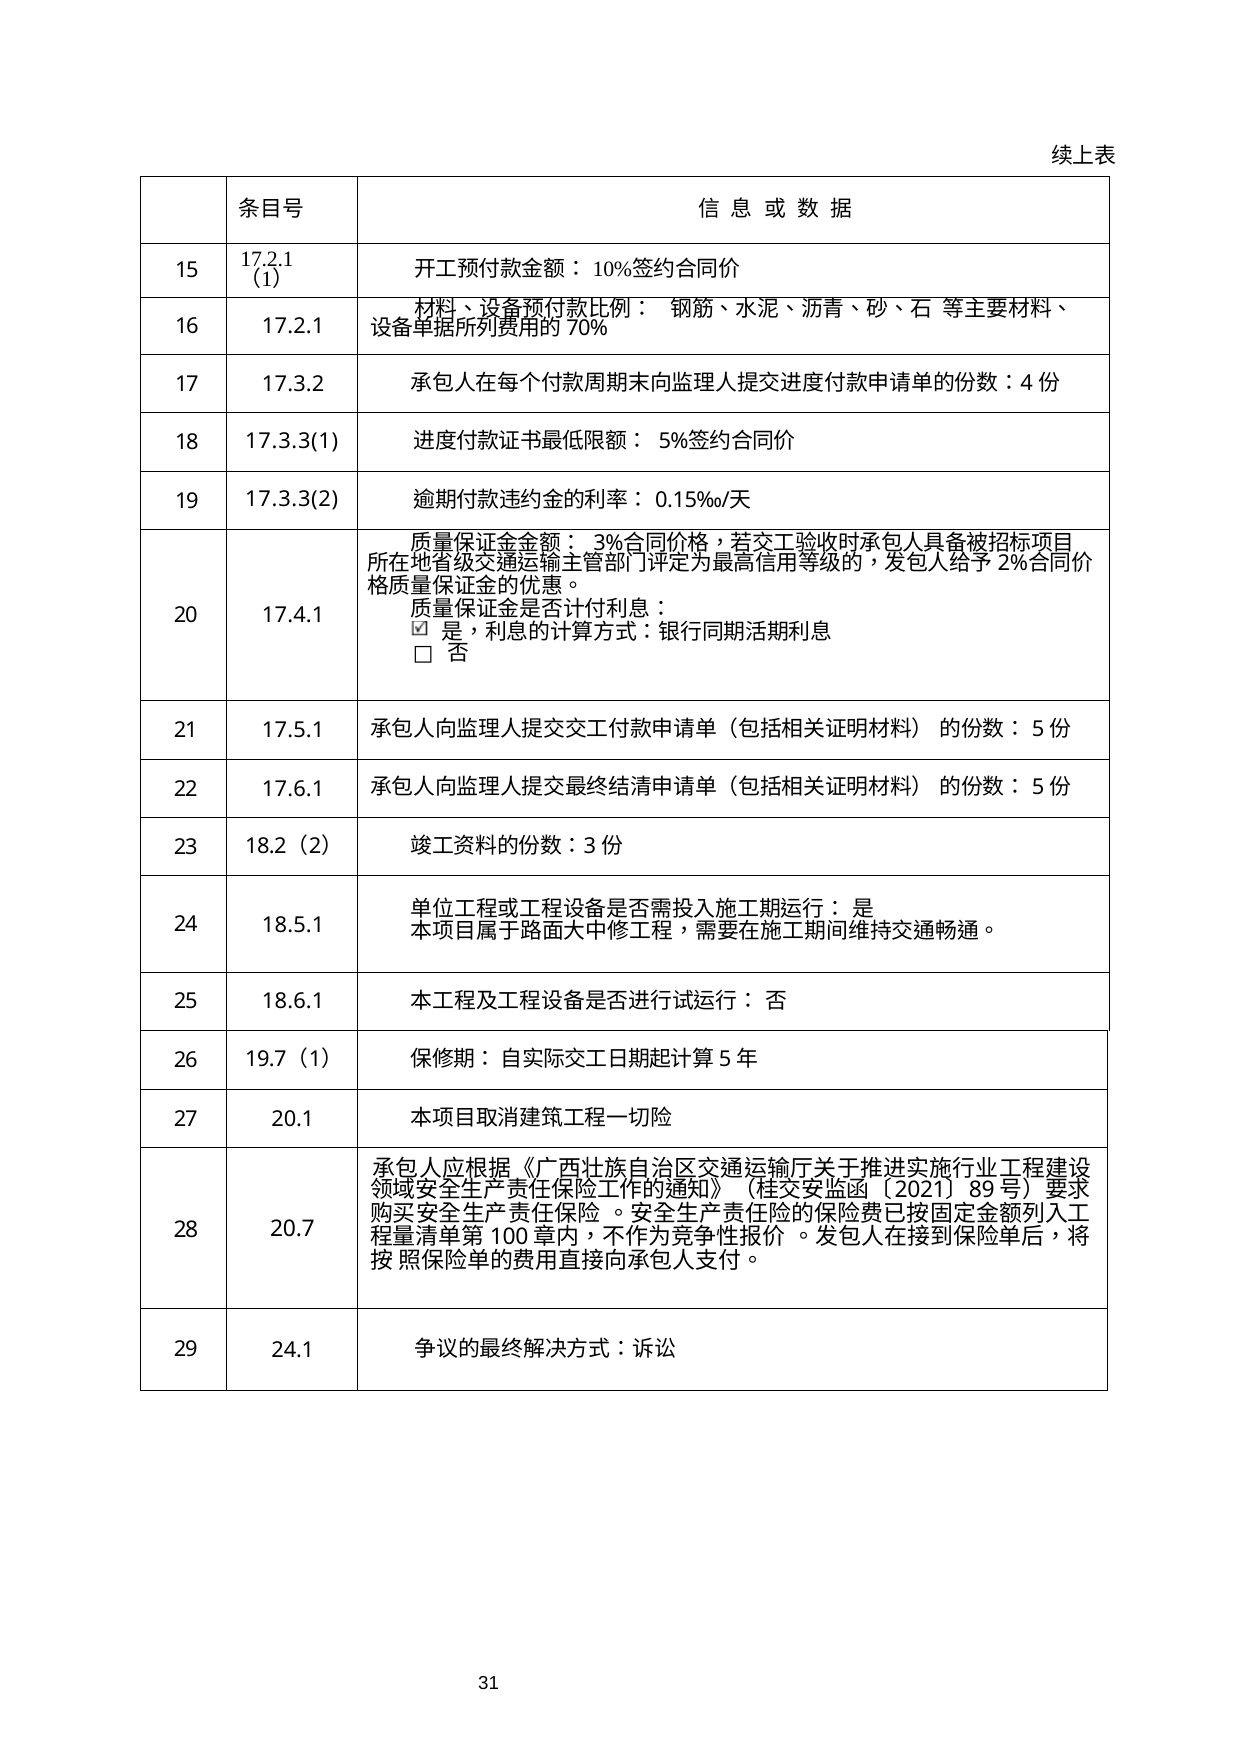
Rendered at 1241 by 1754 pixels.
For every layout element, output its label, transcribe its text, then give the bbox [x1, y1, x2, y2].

table_cell 保修期： 自实际交工日期起计算 5 年 [358, 1031, 1107, 1089]
table_cell 18.5.1 [227, 876, 357, 972]
table_cell 竣工资料的份数：3 份 [358, 818, 1109, 875]
table_header [141, 177, 226, 242]
table_cell 24 [141, 876, 226, 972]
table_cell 26 [141, 1031, 226, 1089]
table_cell 19 [141, 472, 226, 529]
table_cell 17.5.1 [227, 701, 357, 758]
table_cell 17.4.1 [227, 530, 357, 700]
table_cell 17.2.1 [227, 298, 357, 354]
table_cell 17.3.3(1) [227, 413, 357, 471]
table_cell 15 [141, 244, 226, 296]
text 续上表 [140, 145, 1116, 168]
table_cell 承包人向监理人提交交工付款申请单（包括相关证明材料） 的份数： 5 份 [358, 701, 1109, 758]
table_cell 20.7 [227, 1148, 357, 1308]
table_cell 17.3.3(2) [227, 472, 357, 529]
table_cell 本项目取消建筑工程一切险 [358, 1090, 1107, 1147]
table_cell 承包人向监理人提交最终结清申请单（包括相关证明材料） 的份数： 5 份 [358, 760, 1109, 817]
table_cell 18 [141, 413, 226, 471]
table_cell 23 [141, 818, 226, 875]
table_cell 本工程及工程设备是否进行试运行： 否 [358, 973, 1109, 1030]
table_cell 19.7（1） [227, 1031, 357, 1089]
table_cell 18.6.1 [227, 973, 357, 1030]
table_header 信 息 或 数 据 [358, 177, 1109, 242]
table_cell 材料、设备预付款比例： 钢筋、水泥、沥青、砂、石 等主要材料、 设备单据所列费用的 70% [358, 298, 1109, 354]
table_cell 20 [141, 530, 226, 700]
table_cell 16 [141, 298, 226, 354]
table_cell 争议的最终解决方式：诉讼 [358, 1309, 1107, 1389]
table_cell 22 [141, 760, 226, 817]
table_cell 18.2（2） [227, 818, 357, 875]
table_cell 17 [141, 355, 226, 412]
table_cell 24.1 [227, 1309, 357, 1389]
table_header 条目号 [227, 177, 357, 242]
table_cell 开工预付款金额： 10%签约合同价 [358, 244, 1109, 296]
table_cell 27 [141, 1090, 226, 1147]
table_cell 21 [141, 701, 226, 758]
table_cell 单位工程或工程设备是否需投入施工期运行： 是 本项目属于路面大中修工程，需要在施工期间维持交通畅通。 [358, 876, 1109, 972]
table_cell 17.2.1 （1） [227, 244, 357, 296]
table_cell 25 [141, 973, 226, 1030]
table_cell 29 [141, 1309, 226, 1389]
table_cell 17.3.2 [227, 355, 357, 412]
picture [411, 621, 429, 640]
table_cell 承包人在每个付款周期末向监理人提交进度付款申请单的份数：4 份 [358, 355, 1109, 412]
table_cell 20.1 [227, 1090, 357, 1147]
table_cell 逾期付款违约金的利率： 0.15‰/天 [358, 472, 1109, 529]
table_cell 28 [141, 1148, 226, 1308]
table_cell 承包人应根据《广西壮族自治区交通运输厅关于推进实施行业工程建设 领域安全生产责任保险工作的通知》（桂交安监函〔2021〕89号）要求 购买安全生产责任保险 。安全生产责任险的保险费已按固定金额列入工 程量清单第100章内，不作为竞争性报价 。发包人在接到保险单后，将按 照保险单的费用直接向承包人支付。 [358, 1148, 1107, 1308]
table_cell 进度付款证书最低限额： 5%签约合同价 [358, 413, 1109, 471]
table_cell 质量保证金金额： 3%合同价格，若交工验收时承包人具备被招标项目 所在地省级交通运输主管部门评定为最高信用等级的，发包人给予 2%合同价 格质量保证金的优惠。 质量保证金是否计付利息： 是，利息的计算方式：银行同期活期利息 □ 否 [358, 530, 1109, 700]
table_cell 17.6.1 [227, 760, 357, 817]
